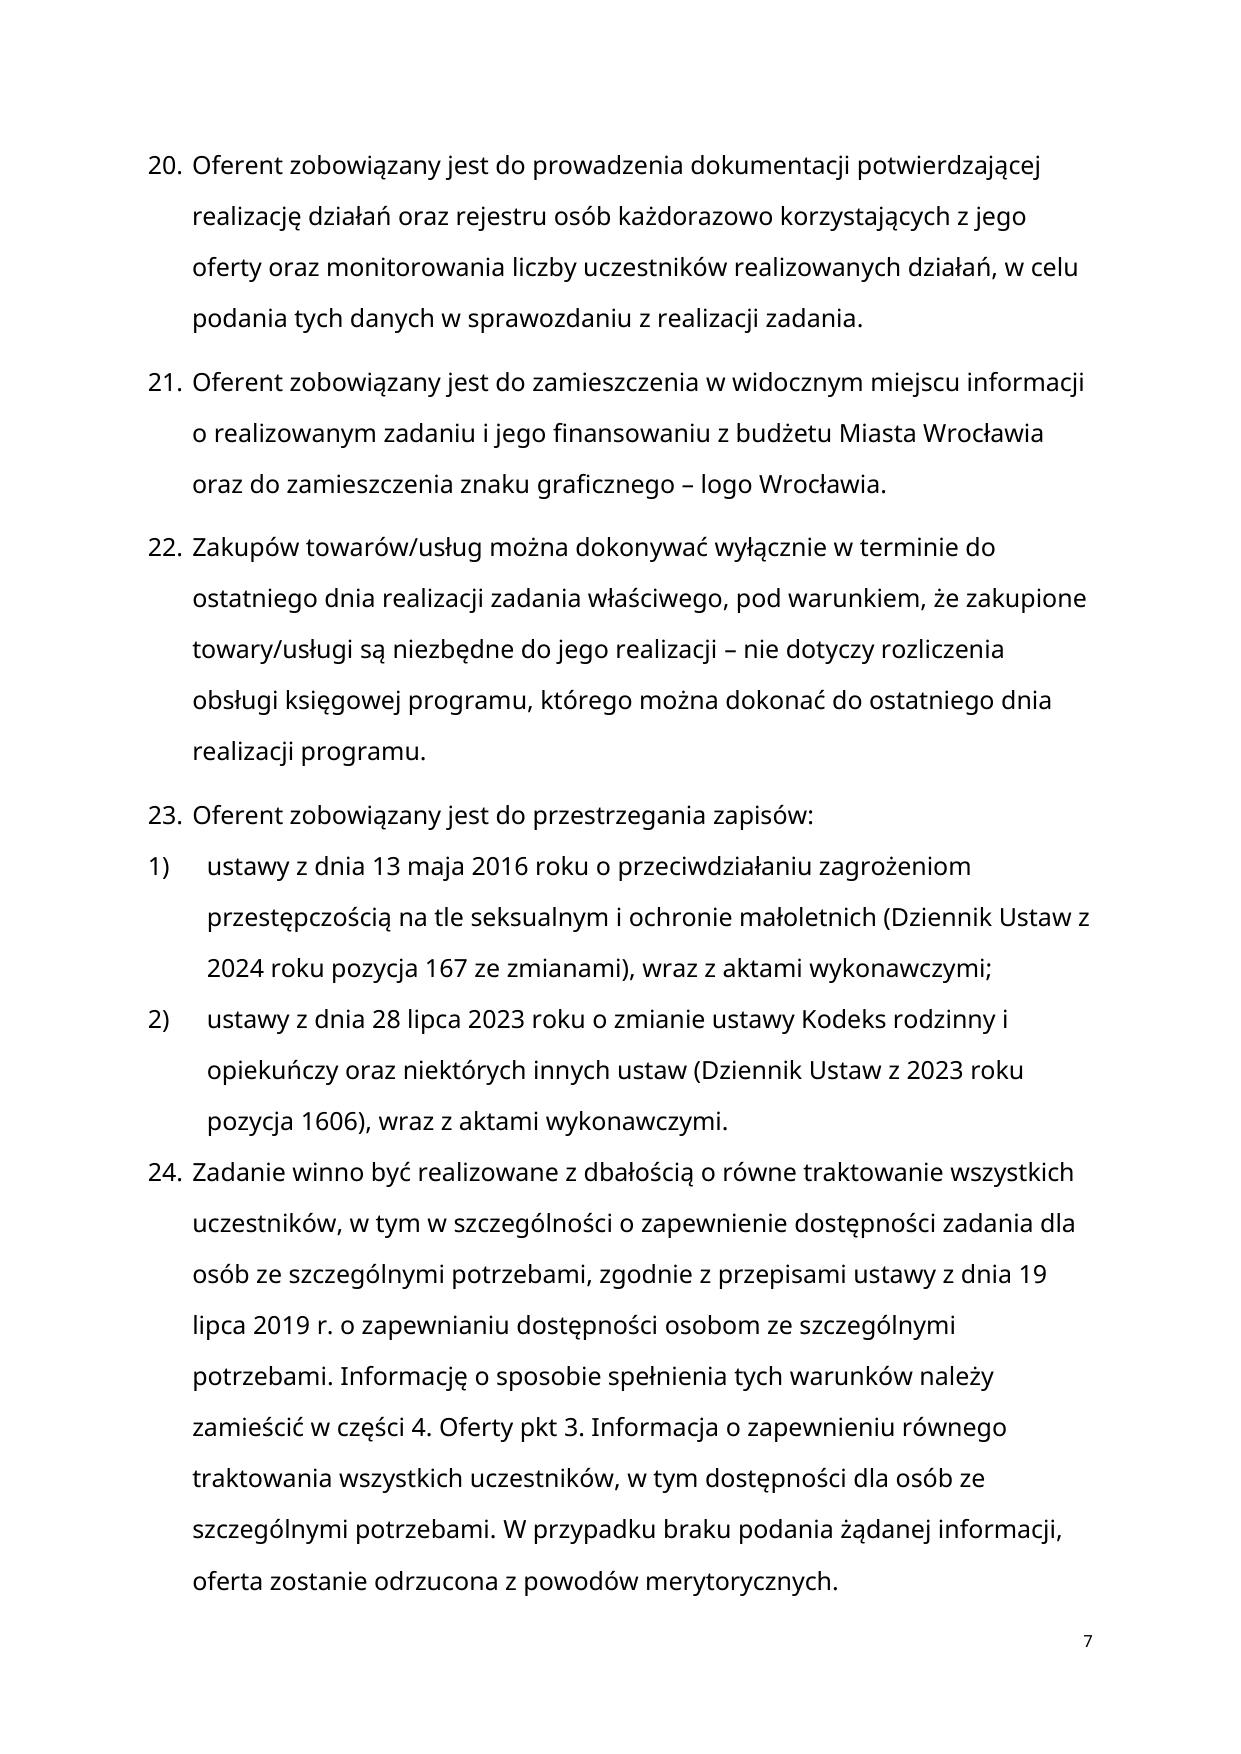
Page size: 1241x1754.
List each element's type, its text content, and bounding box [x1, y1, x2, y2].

list Zadanie winno być realizowane z dbałością o równe traktowanie wszystkich uczestników, w tym w szczególności o zapewnienie dostępności zadania dla osób ze szczególnymi potrzebami, zgodnie z przepisami ustawy z dnia 19 lipca 2019 r. o zapewnianiu dostępności osobom ze szczególnymi potrzebami. Informację o sposobie spełnienia tych warunków należy zamieścić w części 4. Oferty pkt 3. Informacja o zapewnieniu równego traktowania wszystkich uczestników, w tym dostępności dla osób ze szczególnymi potrzebami. W przypadku braku podania żądanej informacji, oferta zostanie odrzucona z powodów merytorycznych. [148, 1155, 1081, 1597]
list Oferent zobowiązany jest do prowadzenia dokumentacji potwierdzającej realizację działań oraz rejestru osób każdorazowo korzystających z jego oferty oraz monitorowania liczby uczestników realizowanych działań, w celu podania tych danych w sprawozdaniu z realizacji zadania. [148, 148, 1093, 335]
list Oferent zobowiązany jest do zamieszczenia w widocznym miejscu informacji o realizowanym zadaniu i jego finansowaniu z budżetu Miasta Wrocławia oraz do zamieszczenia znaku graficznego – logo Wrocławia. [148, 364, 1093, 500]
list ustawy z dnia 28 lipca 2023 roku o zmianie ustawy Kodeks rodzinny i opiekuńczy oraz niektórych innych ustaw (Dziennik Ustaw z 2023 roku pozycja 1606), wraz z aktami wykonawczymi. [148, 1002, 1093, 1138]
list Zakupów towarów/usług można dokonywać wyłącznie w terminie do ostatniego dnia realizacji zadania właściwego, pod warunkiem, że zakupione towary/usługi są niezbędne do jego realizacji – nie dotyczy rozliczenia obsługi księgowej programu, którego można dokonać do ostatniego dnia realizacji programu. [148, 530, 1093, 768]
list Oferent zobowiązany jest do przestrzegania zapisów: [148, 798, 1093, 832]
list ustawy z dnia 13 maja 2016 roku o przeciwdziałaniu zagrożeniom przestępczością na tle seksualnym i ochronie małoletnich (Dziennik Ustaw z 2024 roku pozycja 167 ze zmianami), wraz z aktami wykonawczymi; [148, 849, 1093, 985]
